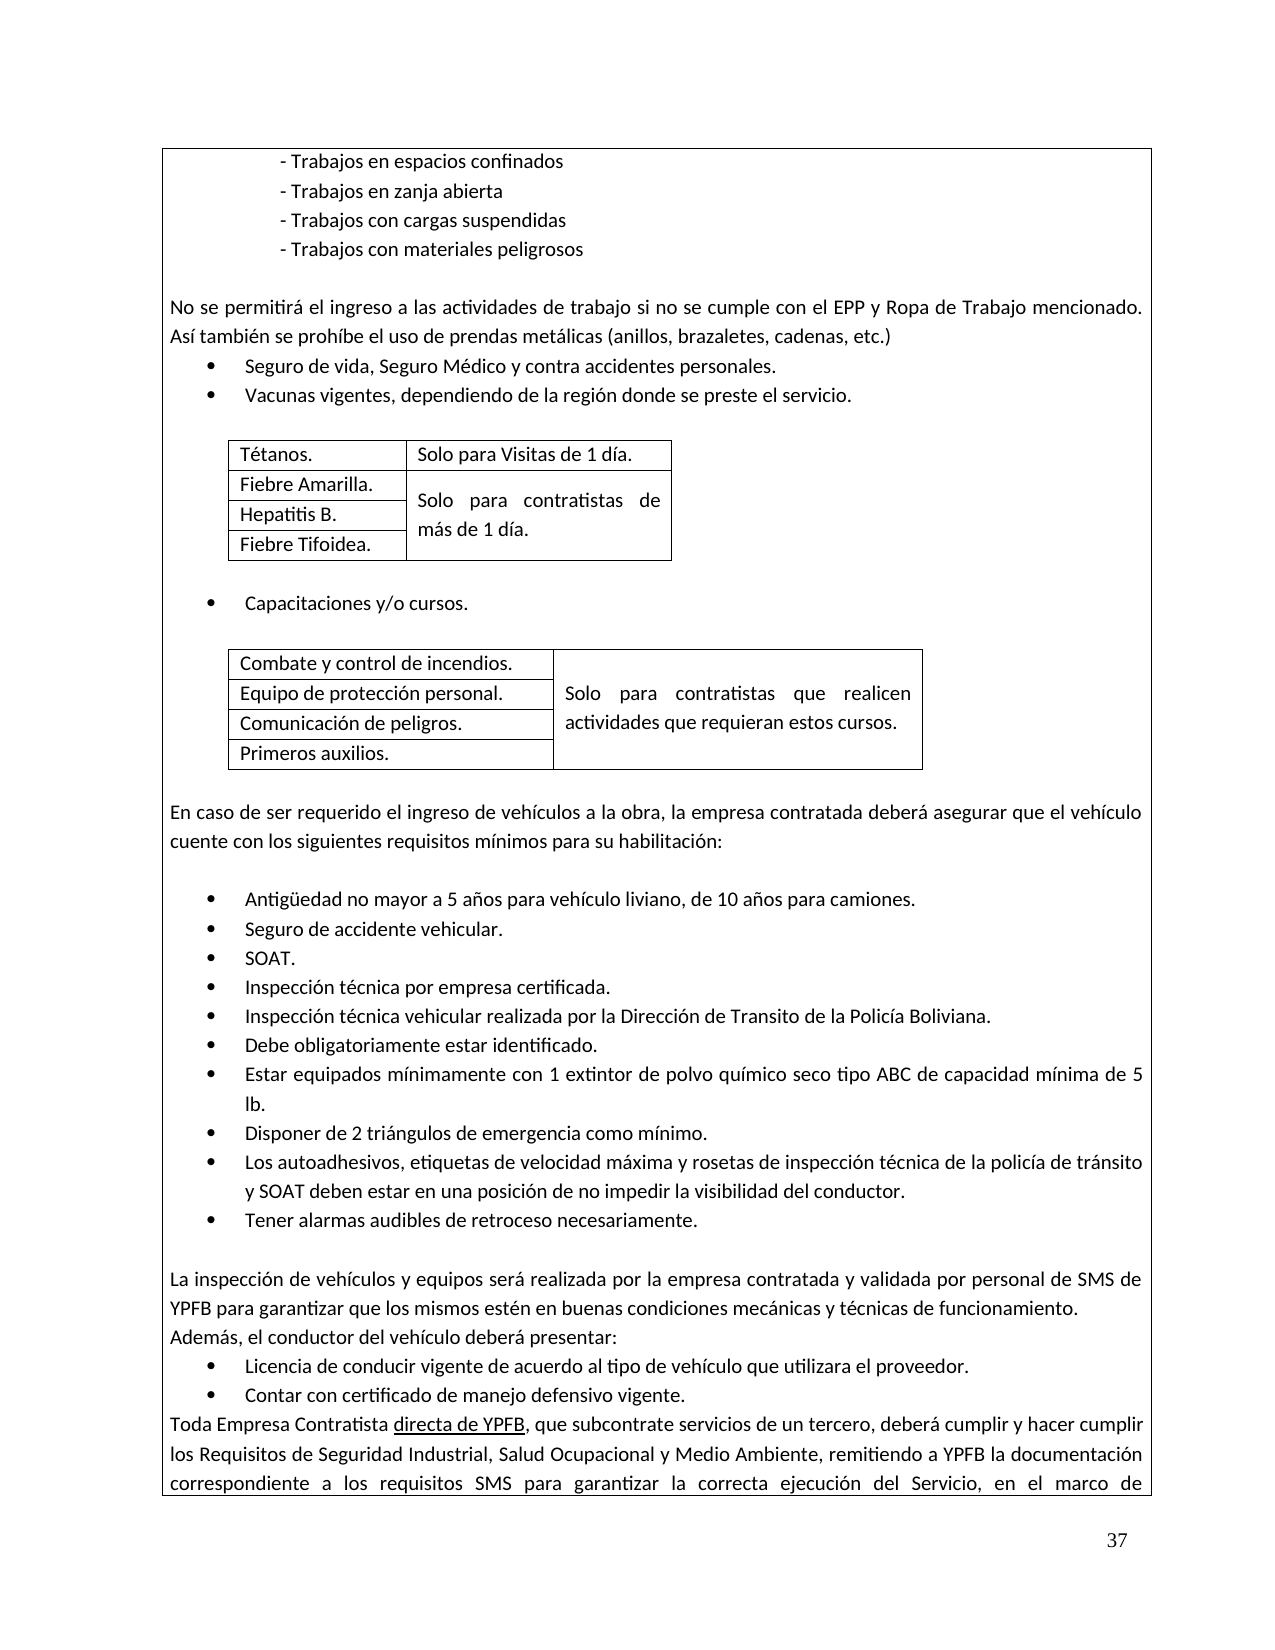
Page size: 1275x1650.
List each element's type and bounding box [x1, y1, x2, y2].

table_cell [163, 149, 1151, 1495]
